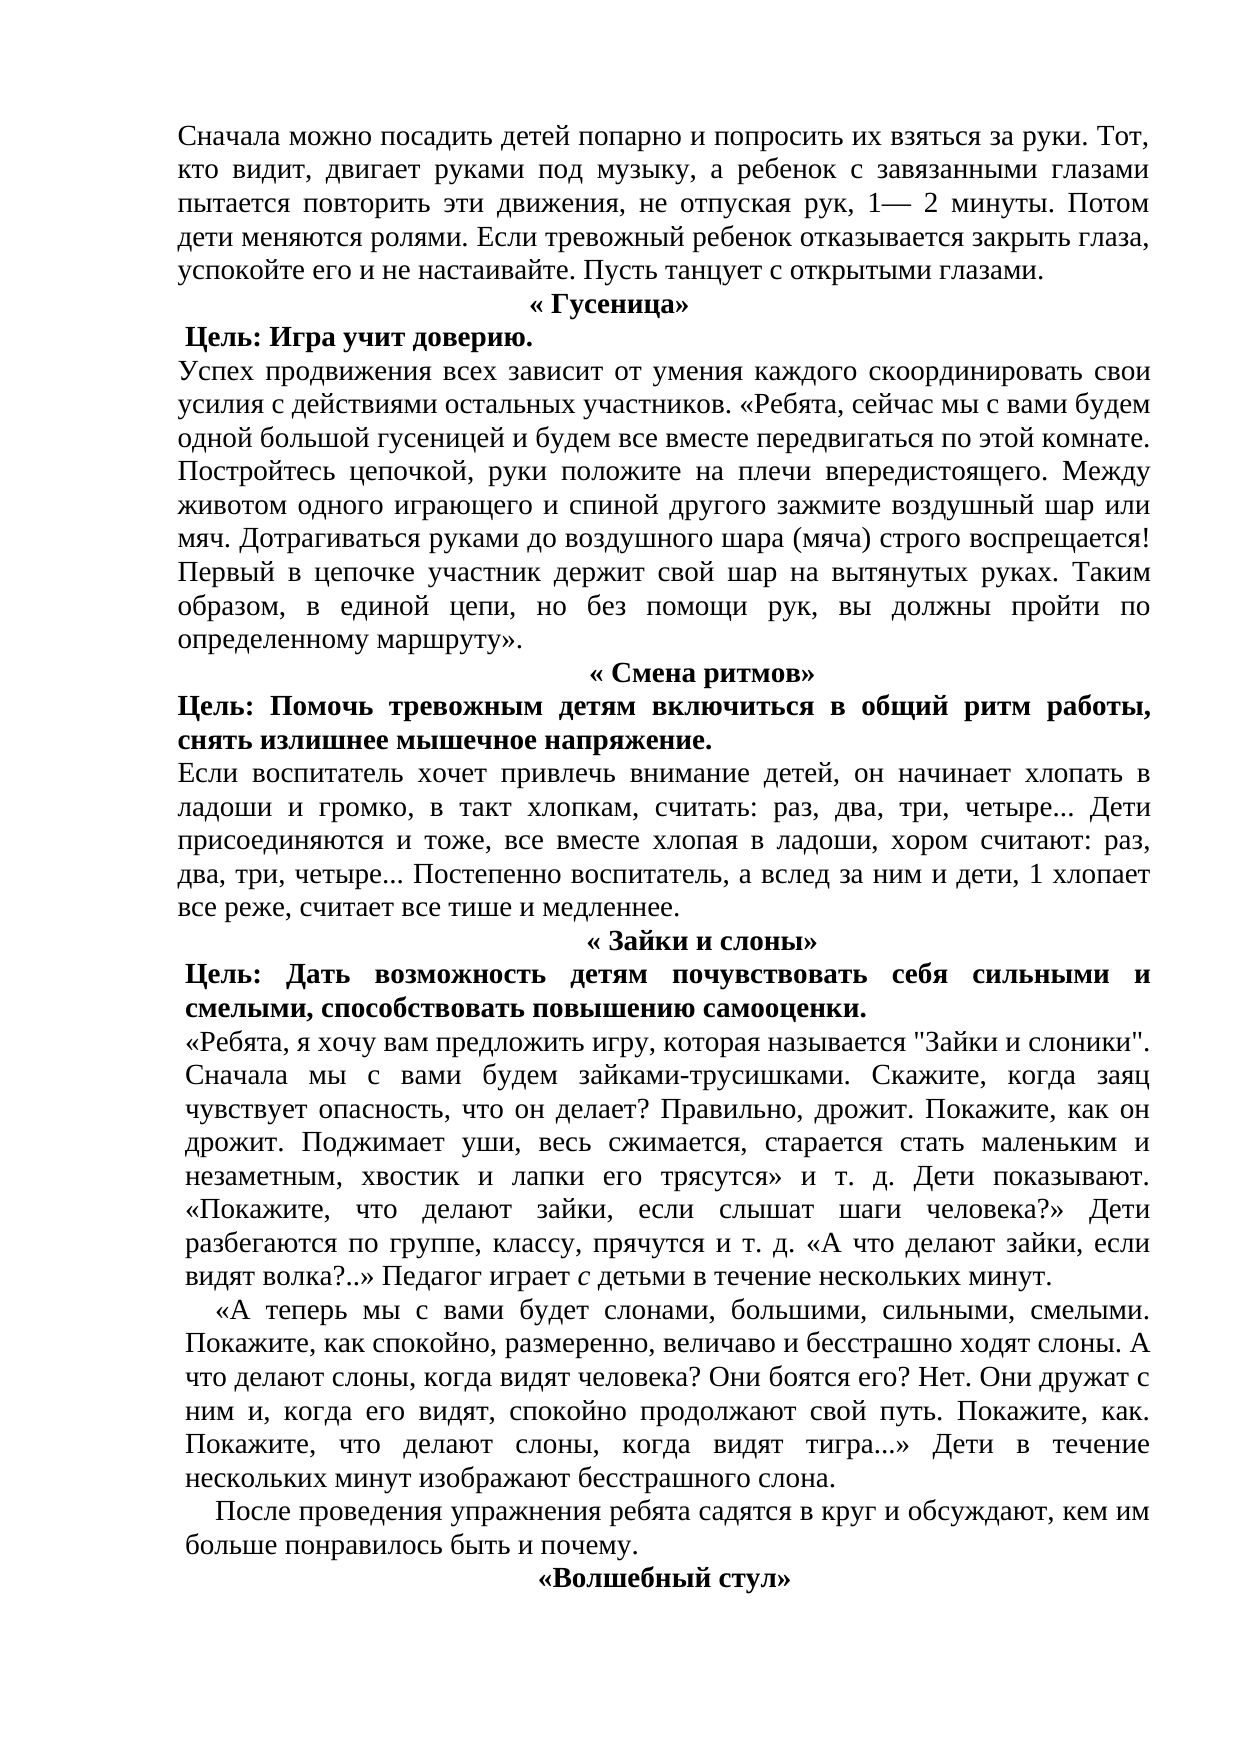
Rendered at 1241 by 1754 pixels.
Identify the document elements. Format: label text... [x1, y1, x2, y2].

text Цель: Игра учит доверию. [185, 319, 1152, 353]
text Если воспитатель хочет привлечь внимание детей, он начинает хлопать в ладоши и громко, в такт хлопкам, считать: раз, два, три, четыре... Дети присоединяются и тоже, все вместе хлопая в ладоши, хором считают: раз, два, три, четыре... Постепенно воспитатель, а вслед за ним и дети, 1 хлопает все реже, считает все тише и медленнее. [177, 755, 1152, 923]
text Цель: Дать возможность детям почувствовать себя сильными и смелыми, способствовать повышению самооценки. [185, 957, 1152, 1024]
text «А теперь мы с вами будет слонами, большими, сильными, смелыми. Покажите, как спокойно, размеренно, величаво и бесстрашно ходят слоны. А что делают слоны, когда видят человека? Они боятся его? Нет. Они дружат с ним и, когда его видят, спокойно продолжают свой путь. Покажите, как. Покажите, что делают слоны, когда видят тигра...» Дети в течение нескольких минут изображают бесстрашного слона. [185, 1292, 1151, 1493]
text « Гусеница» [294, 286, 1152, 319]
text « Зайки и слоны» [222, 923, 1152, 957]
text Сначала можно посадить детей попарно и попросить их взяться за руки. Тот, кто видит, двигает руками под музыку, а ребенок с завязанными глазами пытается повторить эти движения, не отпуская рук, 1— 2 минуты. Потом дети меняются ролями. Если тревожный ребенок отказывается закрыть глаза, успокойте его и не настаивайте. Пусть танцует с открытыми глазами. [177, 118, 1151, 286]
text «Ребята, я хочу вам предложить игру, которая называется "Зайки и слоники". Сначала мы с вами будем зайками-трусишками. Скажите, когда заяц чувствует опасность, что он делает? Правильно, дрожит. Покажите, как он дрожит. Поджимает уши, весь сжимается, старается стать маленьким и незаметным, хвостик и лапки его трясутся» и т. д. Дети показывают. «Покажите, что делают зайки, если слышат шаги человека?» Дети разбегаются по группе, классу, прячутся и т. д. «А что делают зайки, если видят волка?..» Педагог играет с детьми в течение нескольких минут. [185, 1024, 1151, 1292]
text «Волшебный стул» [177, 1560, 1152, 1594]
text Успех продвижения всех зависит от умения каждого скоординировать свои усилия с действиями остальных участников. «Ребята, сейчас мы с вами будем одной большой гусеницей и будем все вместе передвигаться по этой комнате. Постройтесь цепочкой, руки положите на плечи впередистоящего. Между животом одного играющего и спиной другого зажмите воздушный шар или мяч. Дотрагиваться руками до воздушного шара (мяча) строго воспрещается! Первый в цепочке участник держит свой шар на вытянутых руках. Таким образом, в единой цепи, но без помощи рук, вы должны пройти по определенному маршруту». [177, 353, 1152, 655]
text « Смена ритмов» [222, 655, 1152, 688]
text После проведения упражнения ребята садятся в круг и обсуждают, кем им больше понравилось быть и почему. [185, 1493, 1151, 1560]
text Цель: Помочь тревожным детям включиться в общий ритм работы, снять излишнее мышечное напряжение. [177, 688, 1152, 755]
